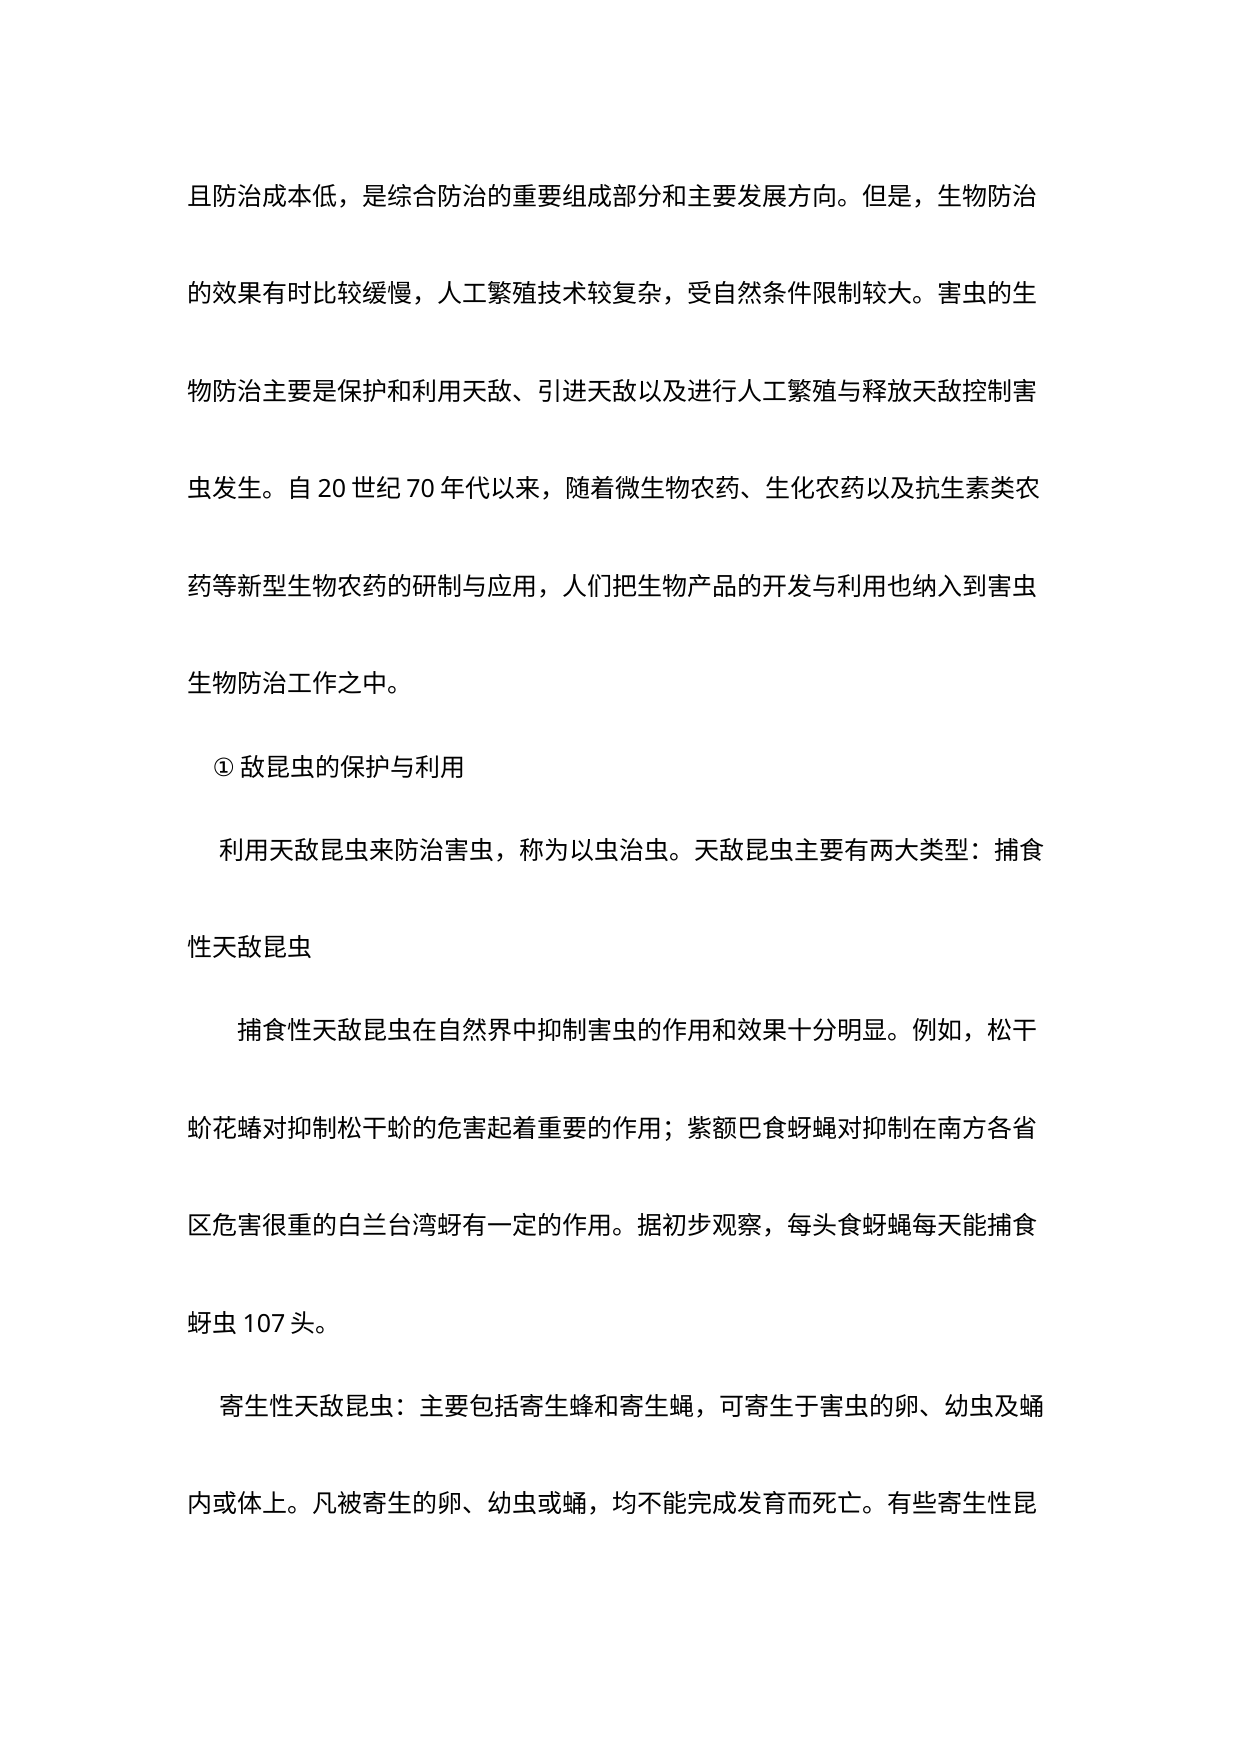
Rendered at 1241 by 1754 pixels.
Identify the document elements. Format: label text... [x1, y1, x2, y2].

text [187, 1372, 1053, 1534]
text 捕食性天敌昆虫在自然界中抑制害虫的作用和效果十分明显。例如，松干蚧花蝽对抑制松干蚧的危害起着重要的作用；紫额巴食蚜蝇对抑制在南方各省区危害很重的白兰台湾蚜有一定的作用。据初步观察，每头食蚜蝇每天能捕食蚜虫107头。 [187, 996, 1053, 1354]
text ①敌昆虫的保护与利用 [212, 733, 1053, 798]
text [187, 162, 1053, 714]
text 利用天敌昆虫来防治害虫，称为以虫治虫。天敌昆虫主要有两大类型：捕食性天敌昆虫 [187, 816, 1053, 978]
